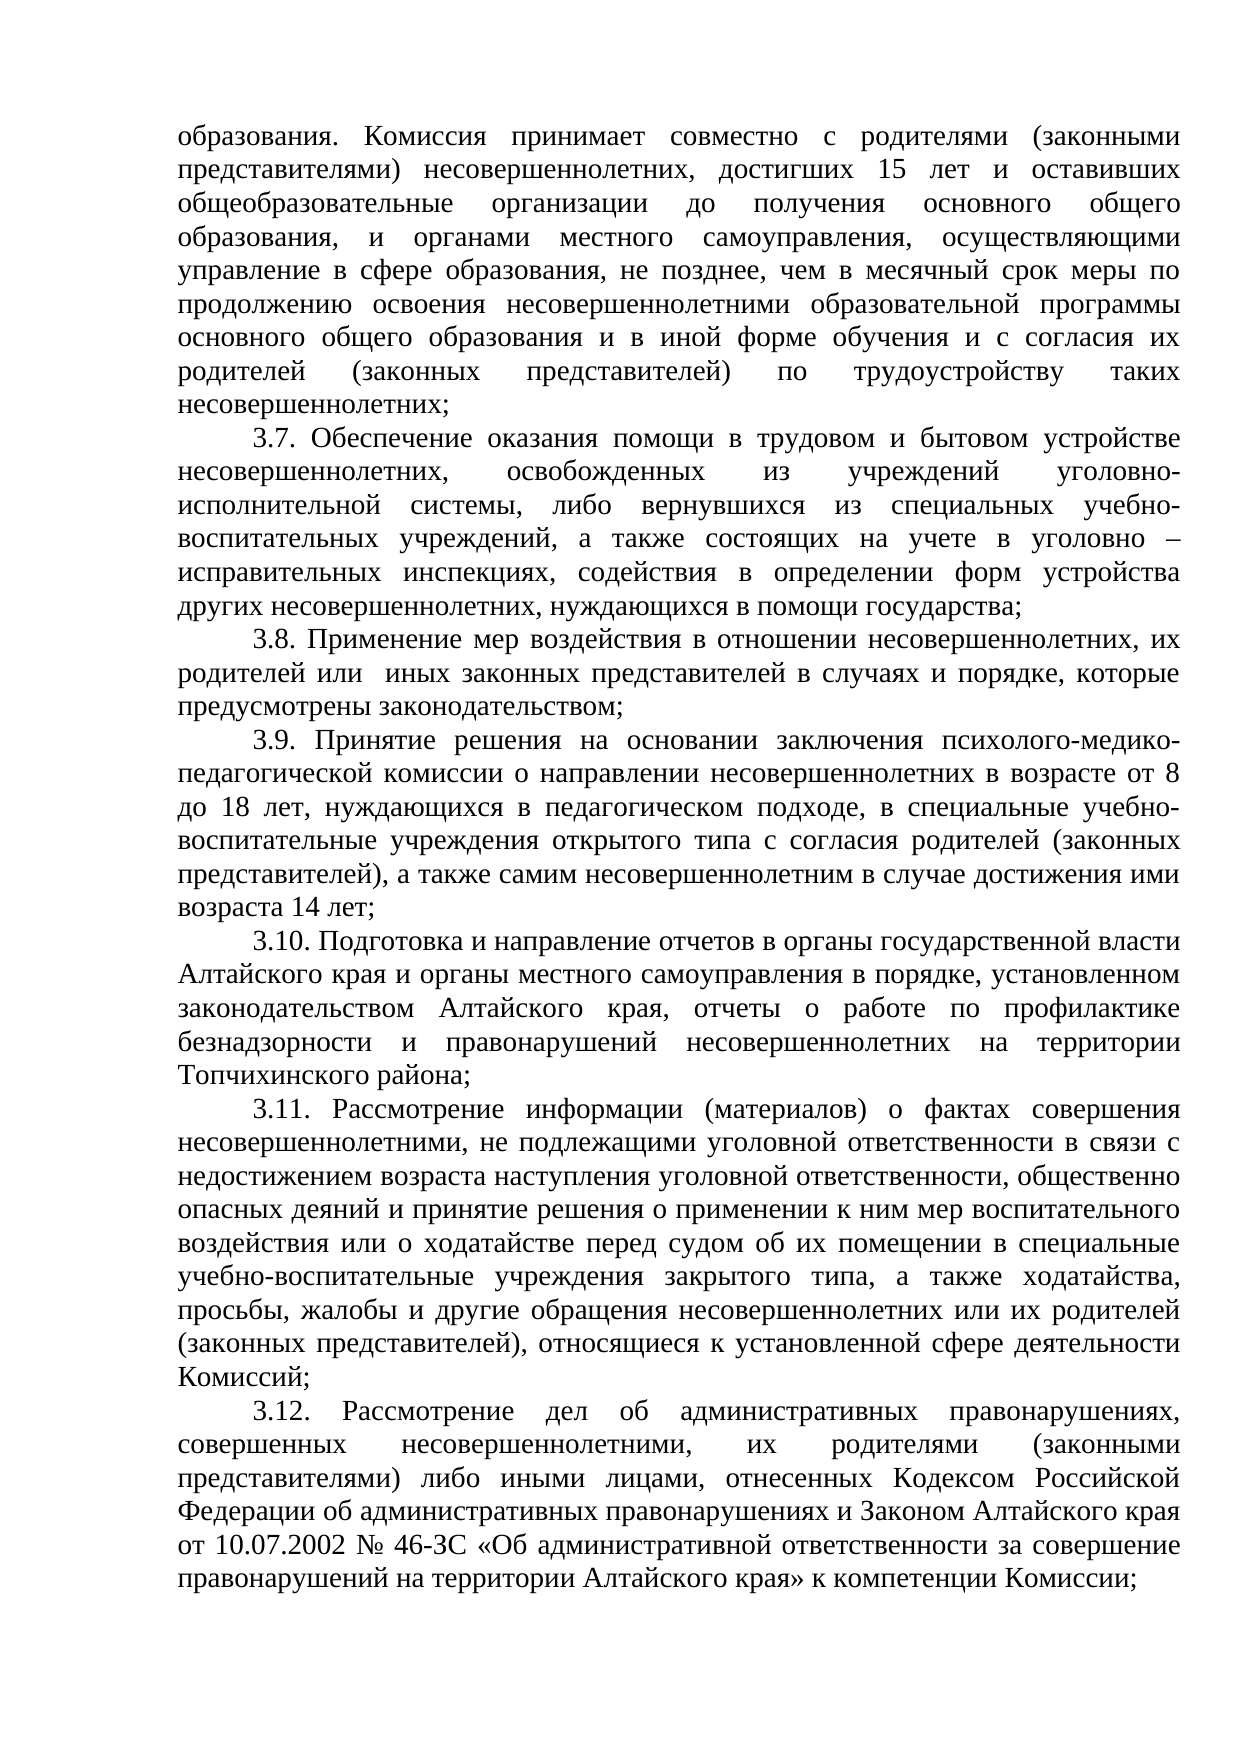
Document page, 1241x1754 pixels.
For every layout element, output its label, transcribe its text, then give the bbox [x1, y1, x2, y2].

text 3.9. Принятие решения на основании заключения психолого-медико-педагогической комиссии о направлении несовершеннолетних в возрасте от 8 до 18 лет, нуждающихся в педагогическом подходе, в специальные учебно-воспитательные учреждения открытого типа с согласия родителей (законных представителей), а также самим несовершеннолетним в случае достижения ими возраста 14 лет; [177, 722, 1181, 923]
text 3.12. Рассмотрение дел об административных правонарушениях, совершенных несовершеннолетними, их родителями (законными представителями) либо иными лицами, отнесенных Кодексом Российской Федерации об административных правонарушениях и Законом Алтайского края от 10.07.2002 № 46-ЗС «Об административной ответственности за совершение правонарушений на территории Алтайского края» к компетенции Комиссии; [177, 1393, 1181, 1594]
text 3.11. Рассмотрение информации (материалов) о фактах совершения несовершеннолетними, не подлежащими уголовной ответственности в связи с недостижением возраста наступления уголовной ответственности, общественно опасных деяний и принятие решения о применении к ним мер воспитательного воздействия или о ходатайстве перед судом об их помещении в специальные учебно-воспитательные учреждения закрытого типа, а также ходатайства, просьбы, жалобы и другие обращения несовершеннолетних или их родителей (законных представителей), относящиеся к установленной сфере деятельности Комиссий; [177, 1091, 1181, 1393]
text 3.8. Применение мер воздействия в отношении несовершеннолетних, их родителей или иных законных представителей в случаях и порядке, которые предусмотрены законодательством; [177, 621, 1181, 722]
text 3.10. Подготовка и направление отчетов в органы государственной власти Алтайского края и органы местного самоуправления в порядке, установленном законодательством Алтайского края, отчеты о работе по профилактике безнадзорности и правонарушений несовершеннолетних на территории Топчихинского района; [177, 923, 1181, 1091]
text 3.7. Обеспечение оказания помощи в трудовом и бытовом устройстве несовершеннолетних, освобожденных из учреждений уголовно-исполнительной системы, либо вернувшихся из специальных учебно-воспитательных учреждений, а также состоящих на учете в уголовно – исправительных инспекциях, содействия в определении форм устройства других несовершеннолетних, нуждающихся в помощи государства; [177, 420, 1181, 621]
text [177, 118, 1181, 420]
